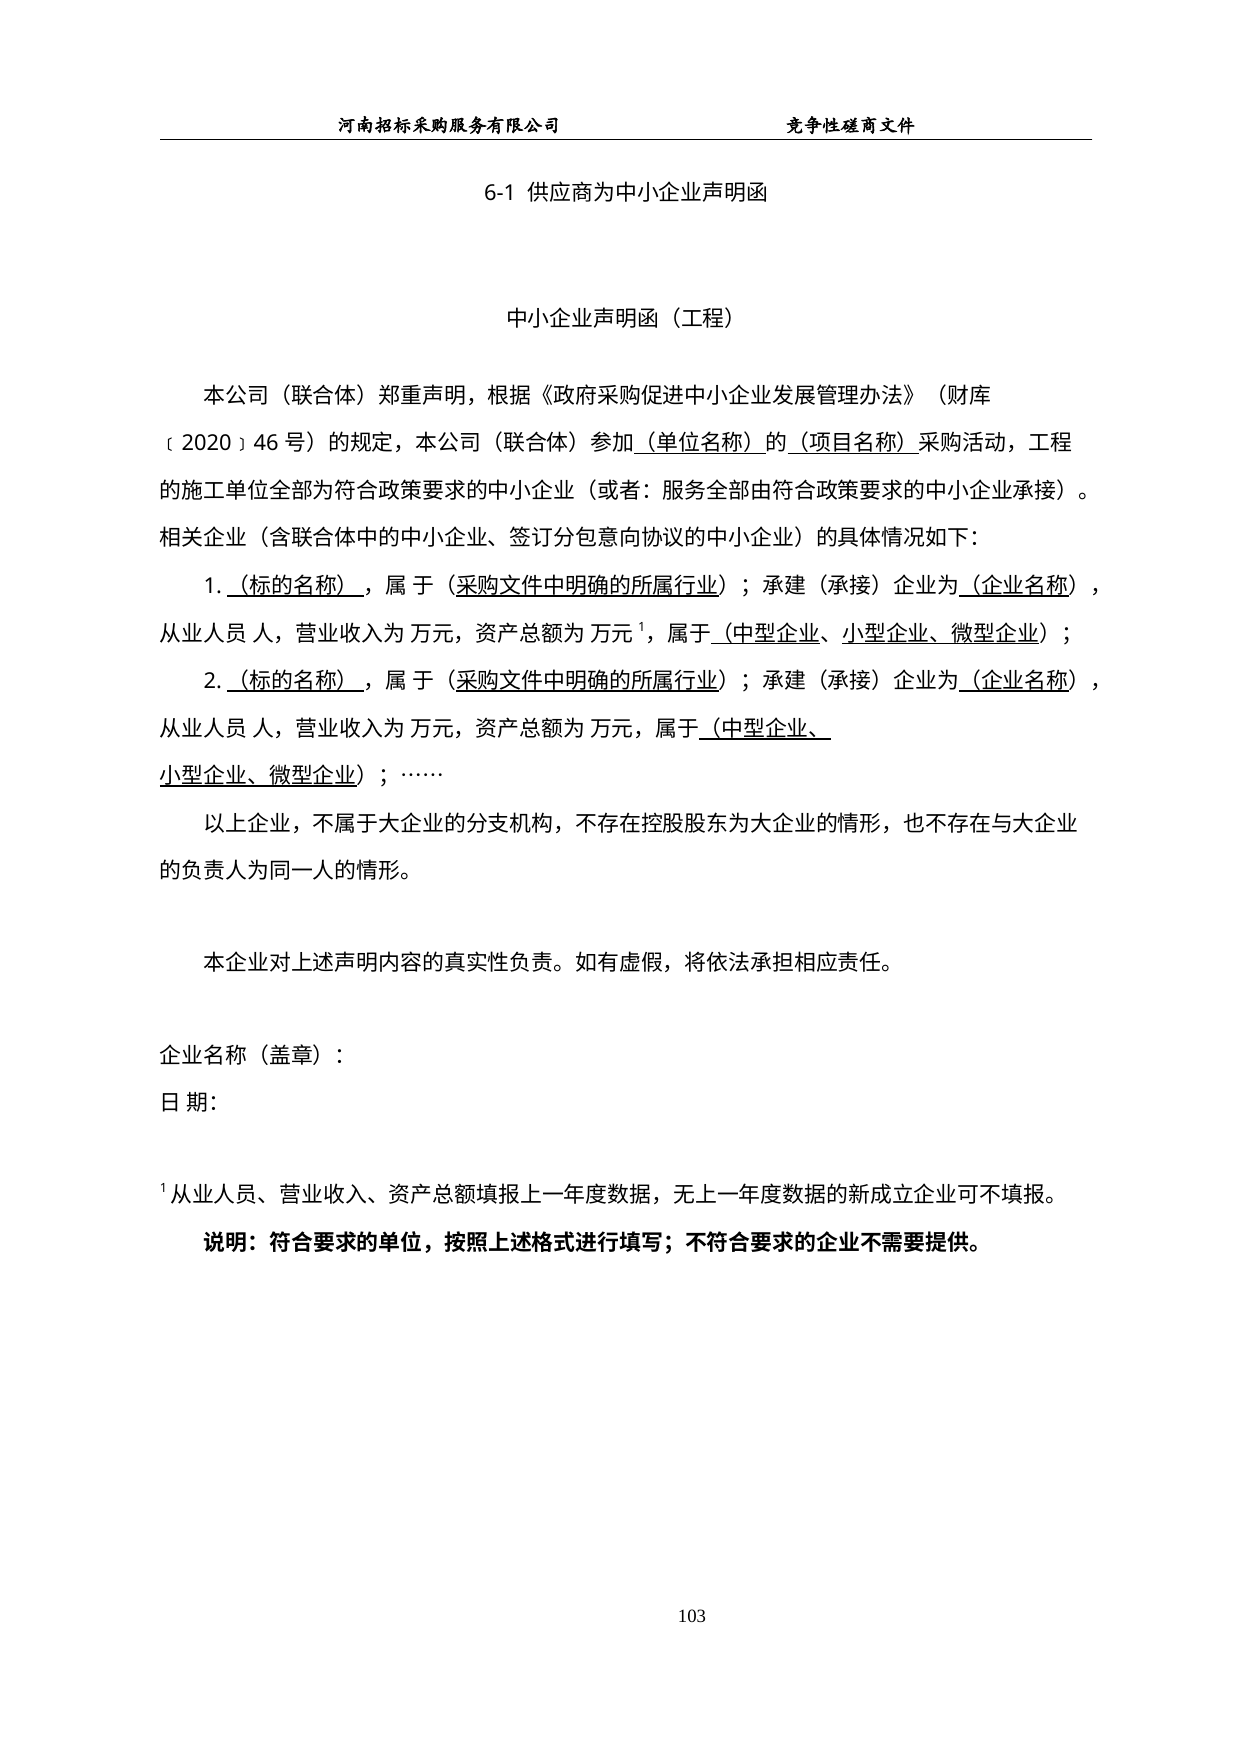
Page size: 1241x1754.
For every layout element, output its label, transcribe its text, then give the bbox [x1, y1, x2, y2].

subtitle 6-1 供应商为中小企业声明函 [159, 175, 1092, 207]
text 1. （标的名称） ，属 于（采购文件中明确的所属行业）；承建（承接）企业为（企业名称），从业人员 人，营业收入为 万元，资产总额为 万元1，属于（中型企业、小型企业、微型企业）； [159, 568, 1092, 647]
text 说明：符合要求的单位，按照上述格式进行填写；不符合要求的企业不需要提供。 [159, 1225, 1092, 1257]
text 以上企业，不属于大企业的分支机构，不存在控股股东为大企业的情形，也不存在与大企业的负责人为同一人的情形。 [159, 806, 1092, 885]
text 日 期： [159, 1085, 1092, 1117]
text 1 从业人员、营业收入、资产总额填报上一年度数据，无上一年度数据的新成立企业可不填报。 [159, 1177, 1092, 1209]
text 2. （标的名称） ，属 于（采购文件中明确的所属行业）；承建（承接）企业为（企业名称），从业人员 人，营业收入为 万元，资产总额为 万元，属于（中型企业、 [159, 663, 1092, 742]
text 中小企业声明函（工程） [159, 301, 1092, 333]
text 本企业对上述声明内容的真实性负责。如有虚假，将依法承担相应责任。 [159, 945, 1092, 977]
text 小型企业、微型企业）；…… [159, 758, 1092, 790]
text 本公司（联合体）郑重声明，根据《政府采购促进中小企业发展管理办法》（财库﹝2020﹞46 号）的规定，本公司（联合体）参加（单位名称）的（项目名称）采购活动，工程的施工单位全部为符合政策要求的中小企业（或者：服务全部由符合政策要求的中小企业承接）。相关企业（含联合体中的中小企业、签订分包意向协议的中小企业）的具体情况如下： [159, 378, 1092, 552]
text 企业名称（盖章）： [159, 1038, 1092, 1069]
